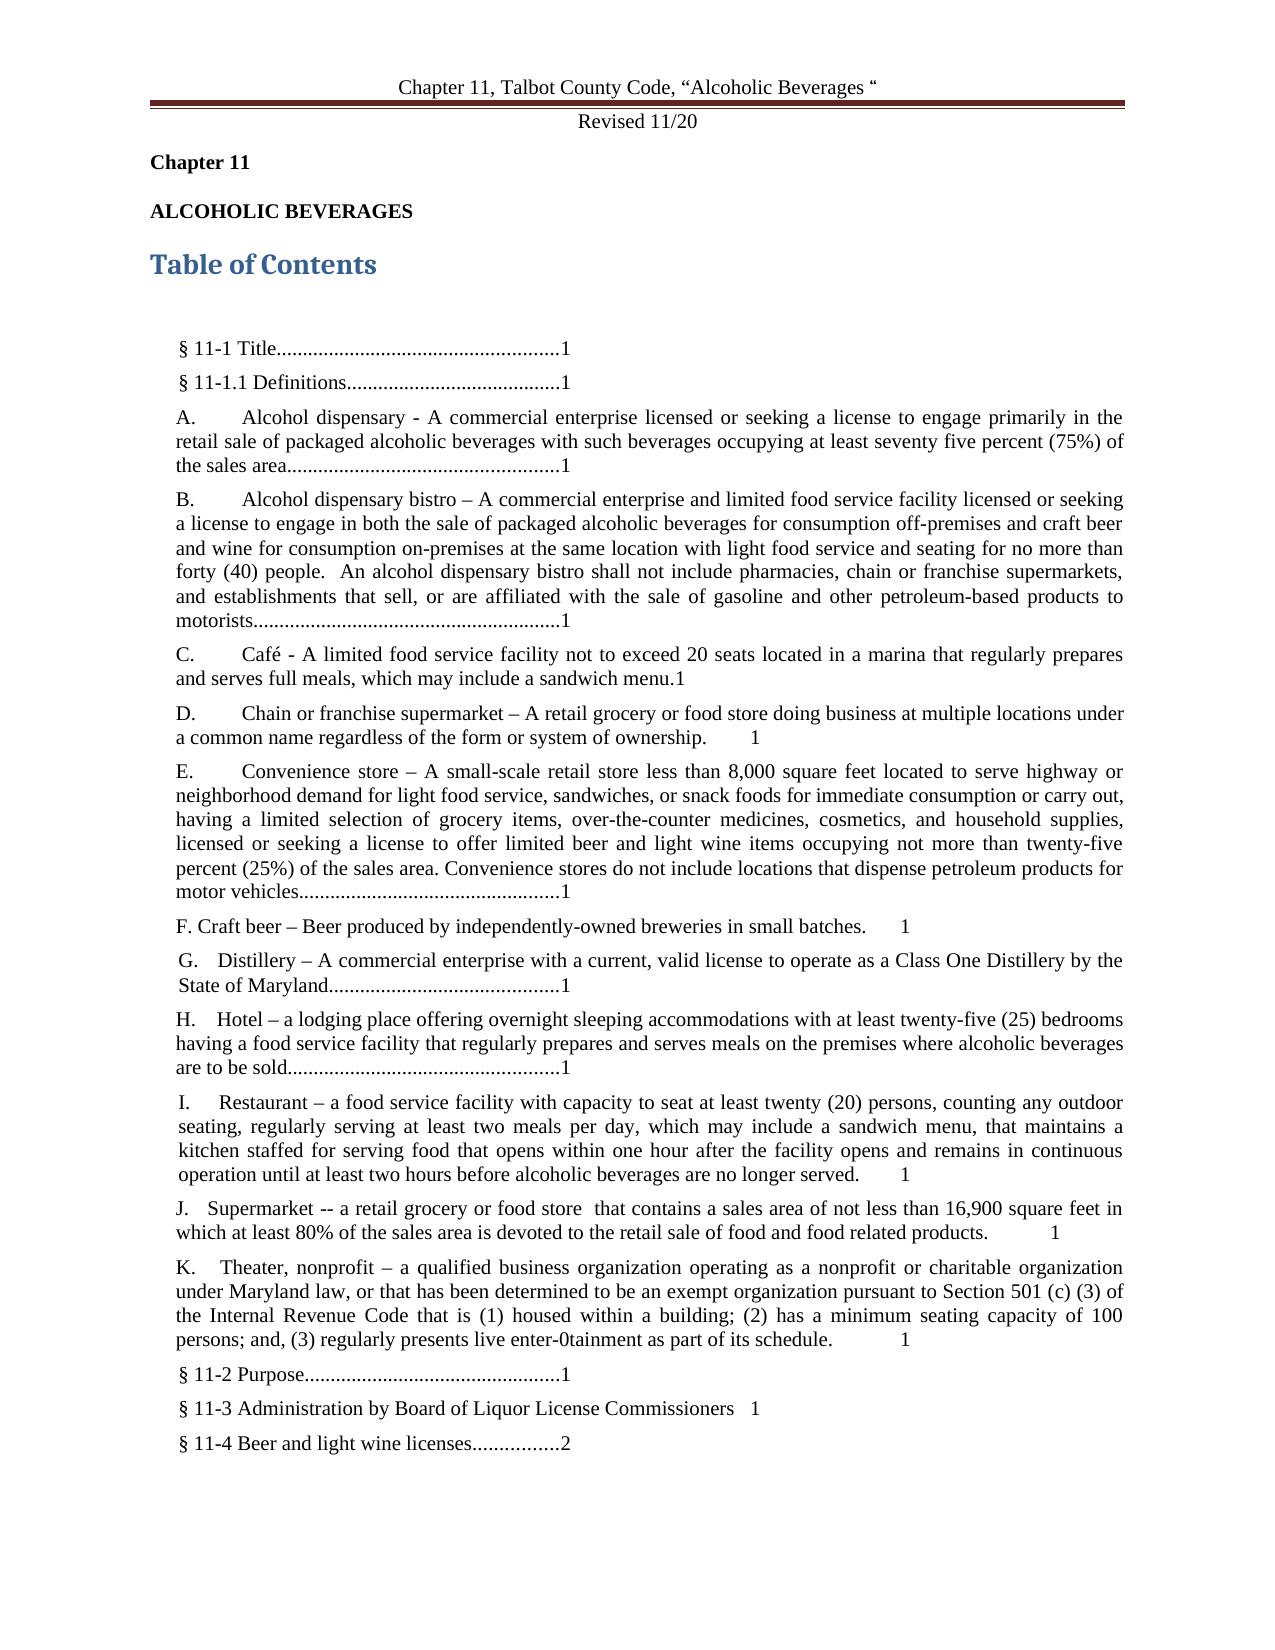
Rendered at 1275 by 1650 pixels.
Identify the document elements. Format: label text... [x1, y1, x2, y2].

text Chapter 11 [150, 150, 572, 174]
text ALCOHOLIC BEVERAGES [150, 199, 572, 223]
